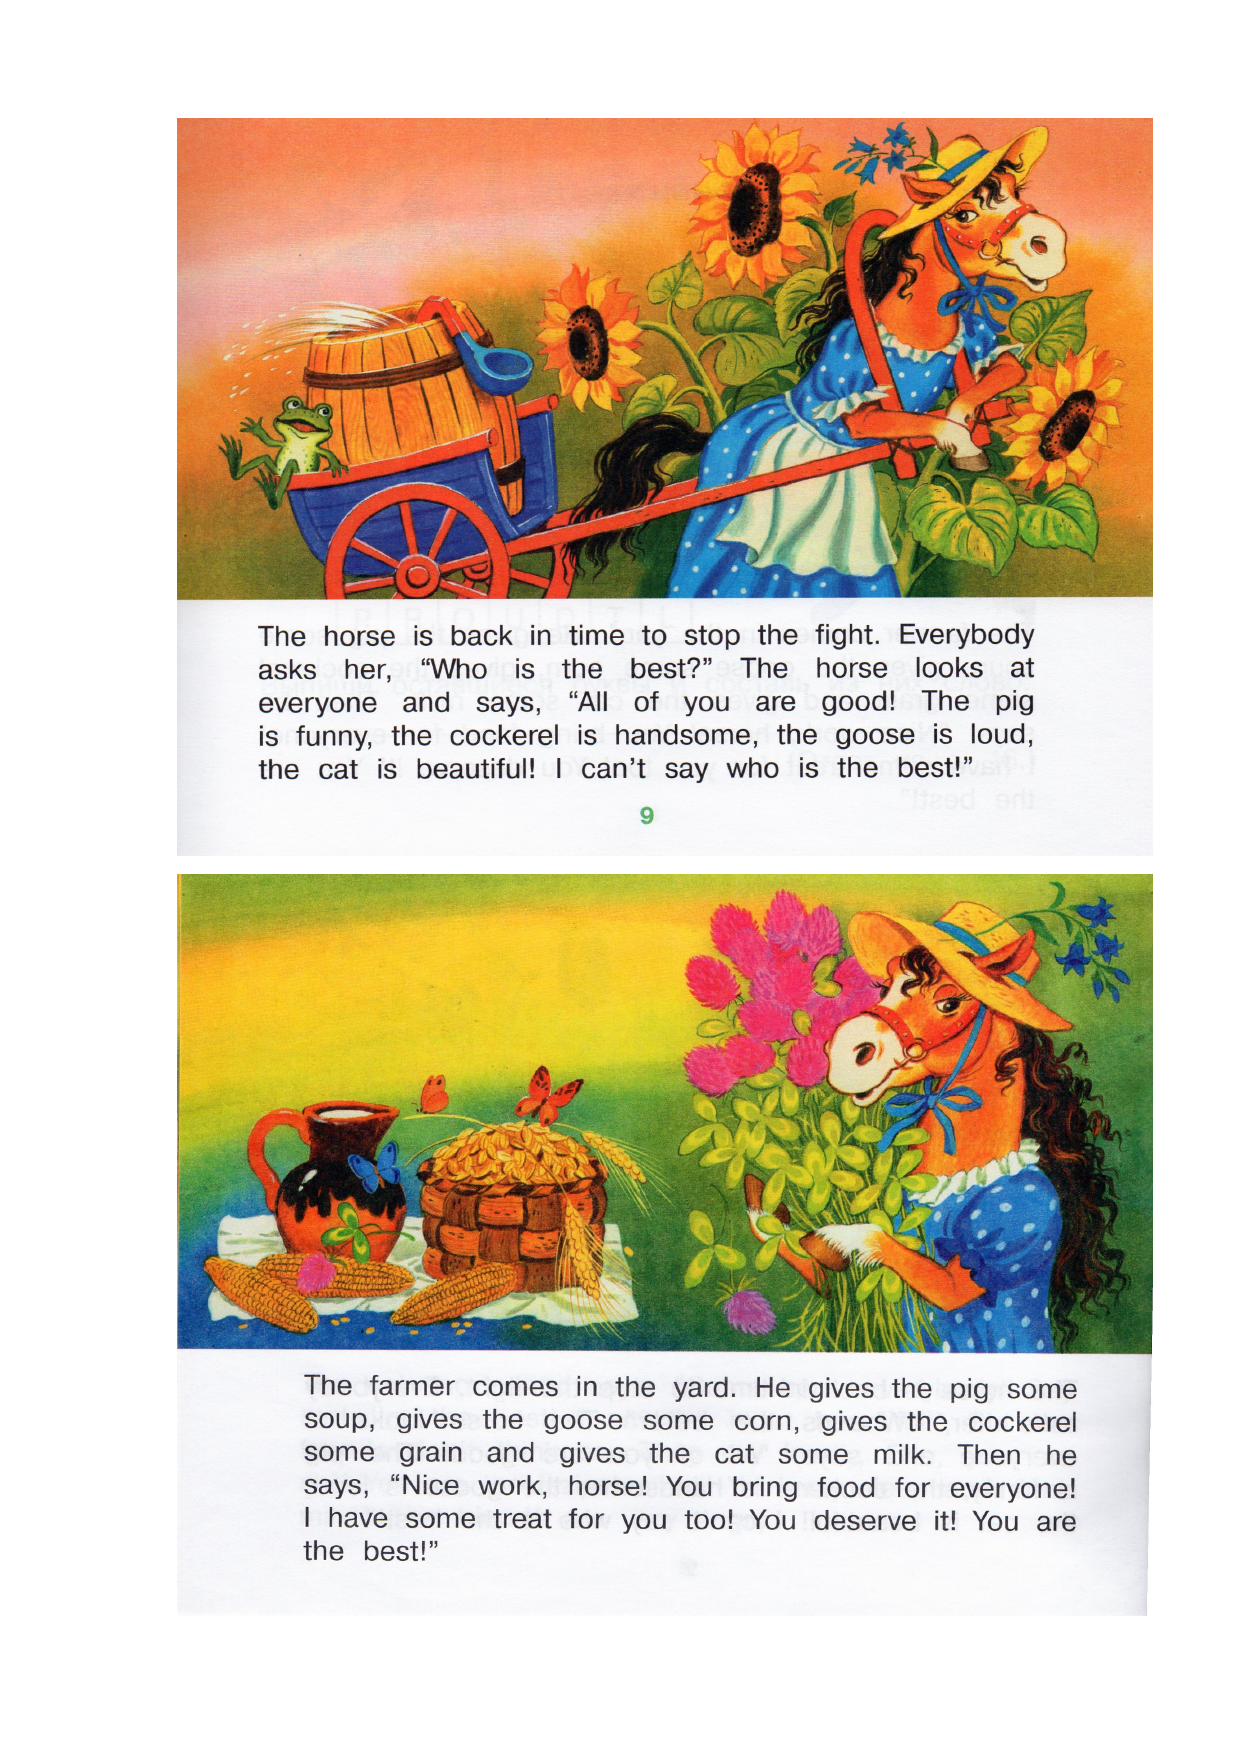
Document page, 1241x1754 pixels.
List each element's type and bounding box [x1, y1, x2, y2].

picture [177, 874, 1153, 1616]
picture [177, 118, 1153, 856]
